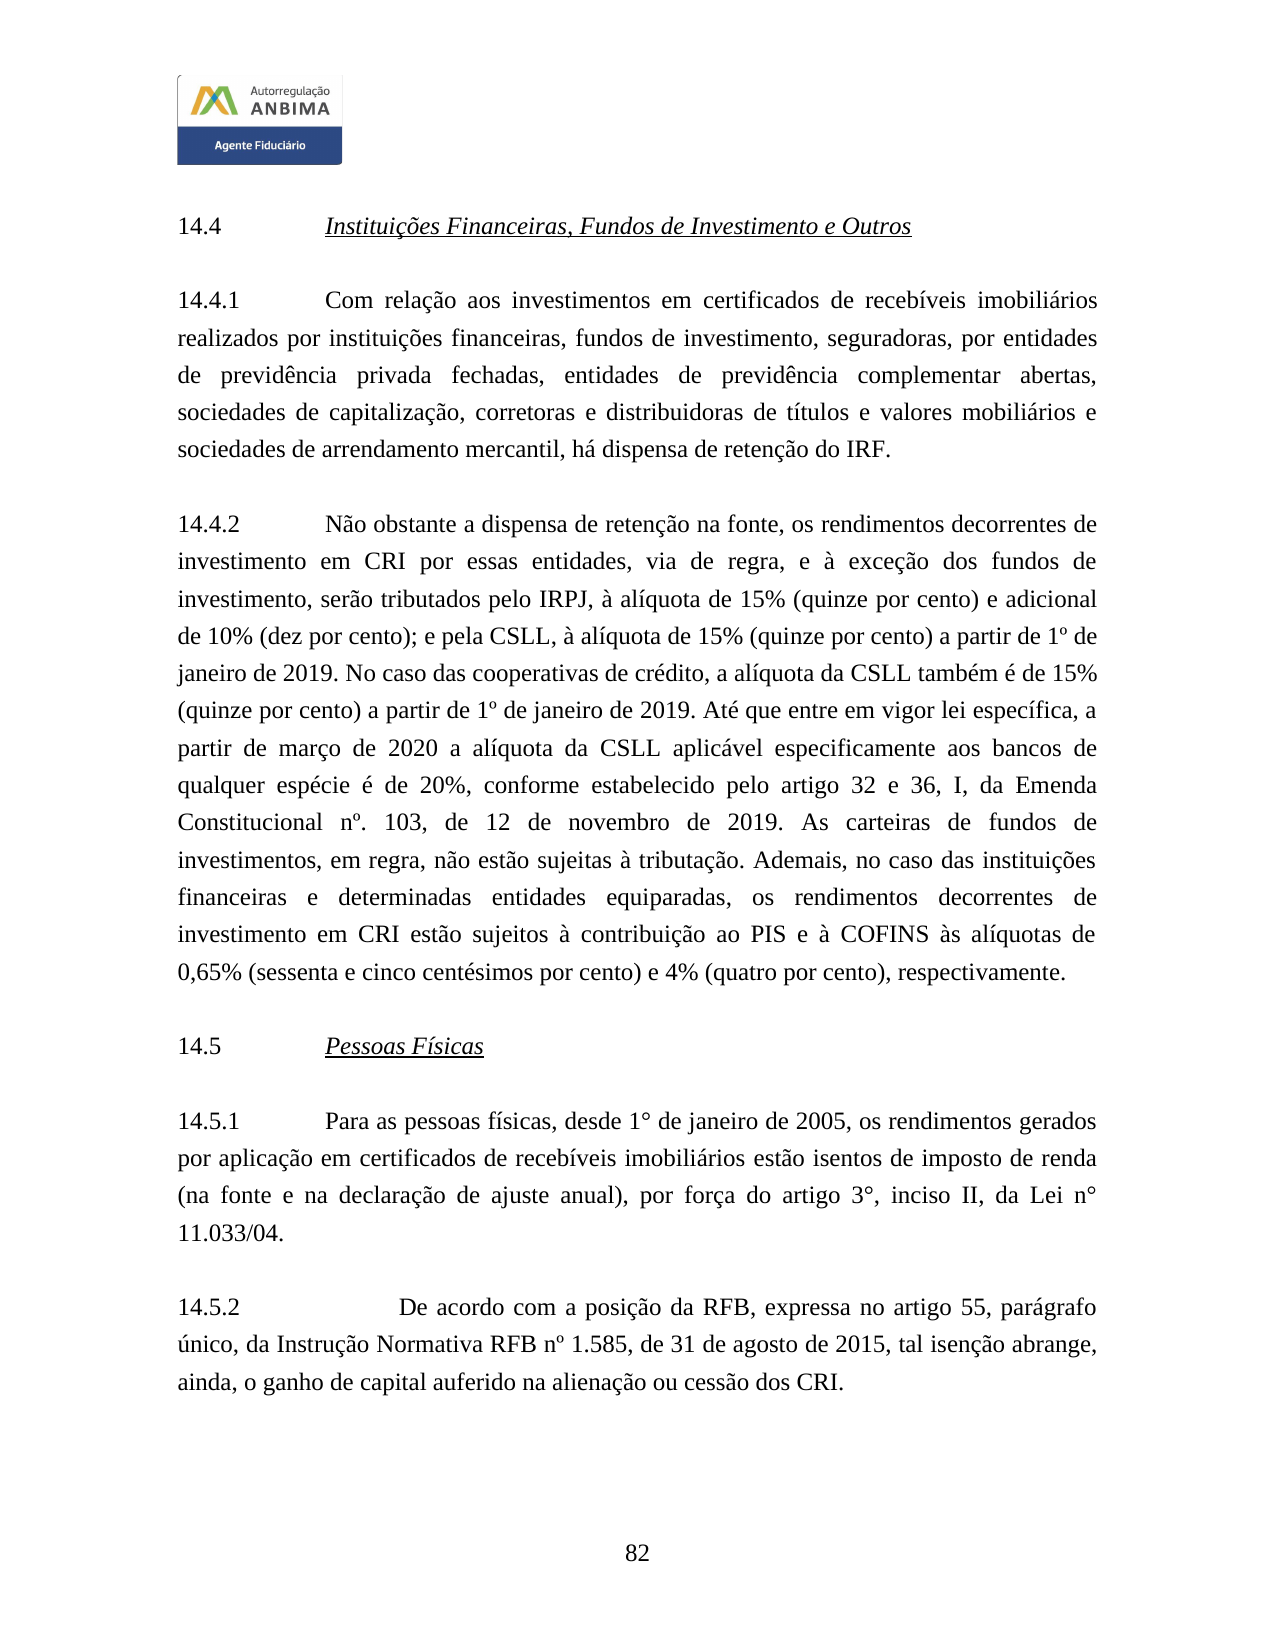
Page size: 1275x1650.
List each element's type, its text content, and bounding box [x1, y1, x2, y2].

text 14.4.1 Com relação aos investimentos em certificados de recebíveis imobiliários realizados por instituições financeiras, fundos de investimento, seguradoras, por entidades de previdência privada fechadas, entidades de previdência complementar abertas, sociedades de capitalização, corretoras e distribuidoras de títulos e valores mobiliários e sociedades de arrendamento mercantil, há dispensa de retenção do IRF. [177, 285, 1098, 463]
text 14.5.1 Para as pessoas físicas, desde 1° de janeiro de 2005, os rendimentos gerados por aplicação em certificados de recebíveis imobiliários estão isentos de imposto de renda (na fonte e na declaração de ajuste anual), por força do artigo 3°, inciso II, da Lei n° 11.033/04. [177, 1106, 1098, 1246]
text 14.4 Instituições Financeiras, Fundos de Investimento e Outros [177, 211, 1098, 239]
text 14.5 Pessoas Físicas [177, 1031, 1098, 1060]
text 14.4.2 Não obstante a dispensa de retenção na fonte, os rendimentos decorrentes de investimento em CRI por essas entidades, via de regra, e à exceção dos fundos de investimento, serão tributados pelo IRPJ, à alíquota de 15% (quinze por cento) e adicional de 10% (dez por cento); e pela CSLL, à alíquota de 15% (quinze por cento) a partir de 1º de janeiro de 2019. No caso das cooperativas de crédito, a alíquota da CSLL também é de 15% (quinze por cento) a partir de 1º de janeiro de 2019. Até que entre em vigor lei específica, a partir de março de 2020 a alíquota da CSLL aplicável especificamente aos bancos de qualquer espécie é de 20%, conforme estabelecido pelo artigo 32 e 36, I, da Emenda Constitucional nº. 103, de 12 de novembro de 2019. As carteiras de fundos de investimentos, em regra, não estão sujeitas à tributação. Ademais, no caso das instituições financeiras e determinadas entidades equiparadas, os rendimentos decorrentes de investimento em CRI estão sujeitos à contribuição ao PIS e à COFINS às alíquotas de 0,65% (sessenta e cinco centésimos por cento) e 4% (quatro por cento), respectivamente. [177, 509, 1098, 985]
picture [177, 75, 343, 165]
text 14.5.2 De acordo com a posição da RFB, expressa no artigo 55, parágrafo único, da Instrução Normativa RFB nº 1.585, de 31 de agosto de 2015, tal isenção abrange, ainda, o ganho de capital auferido na alienação ou cessão dos CRI. [177, 1292, 1098, 1396]
